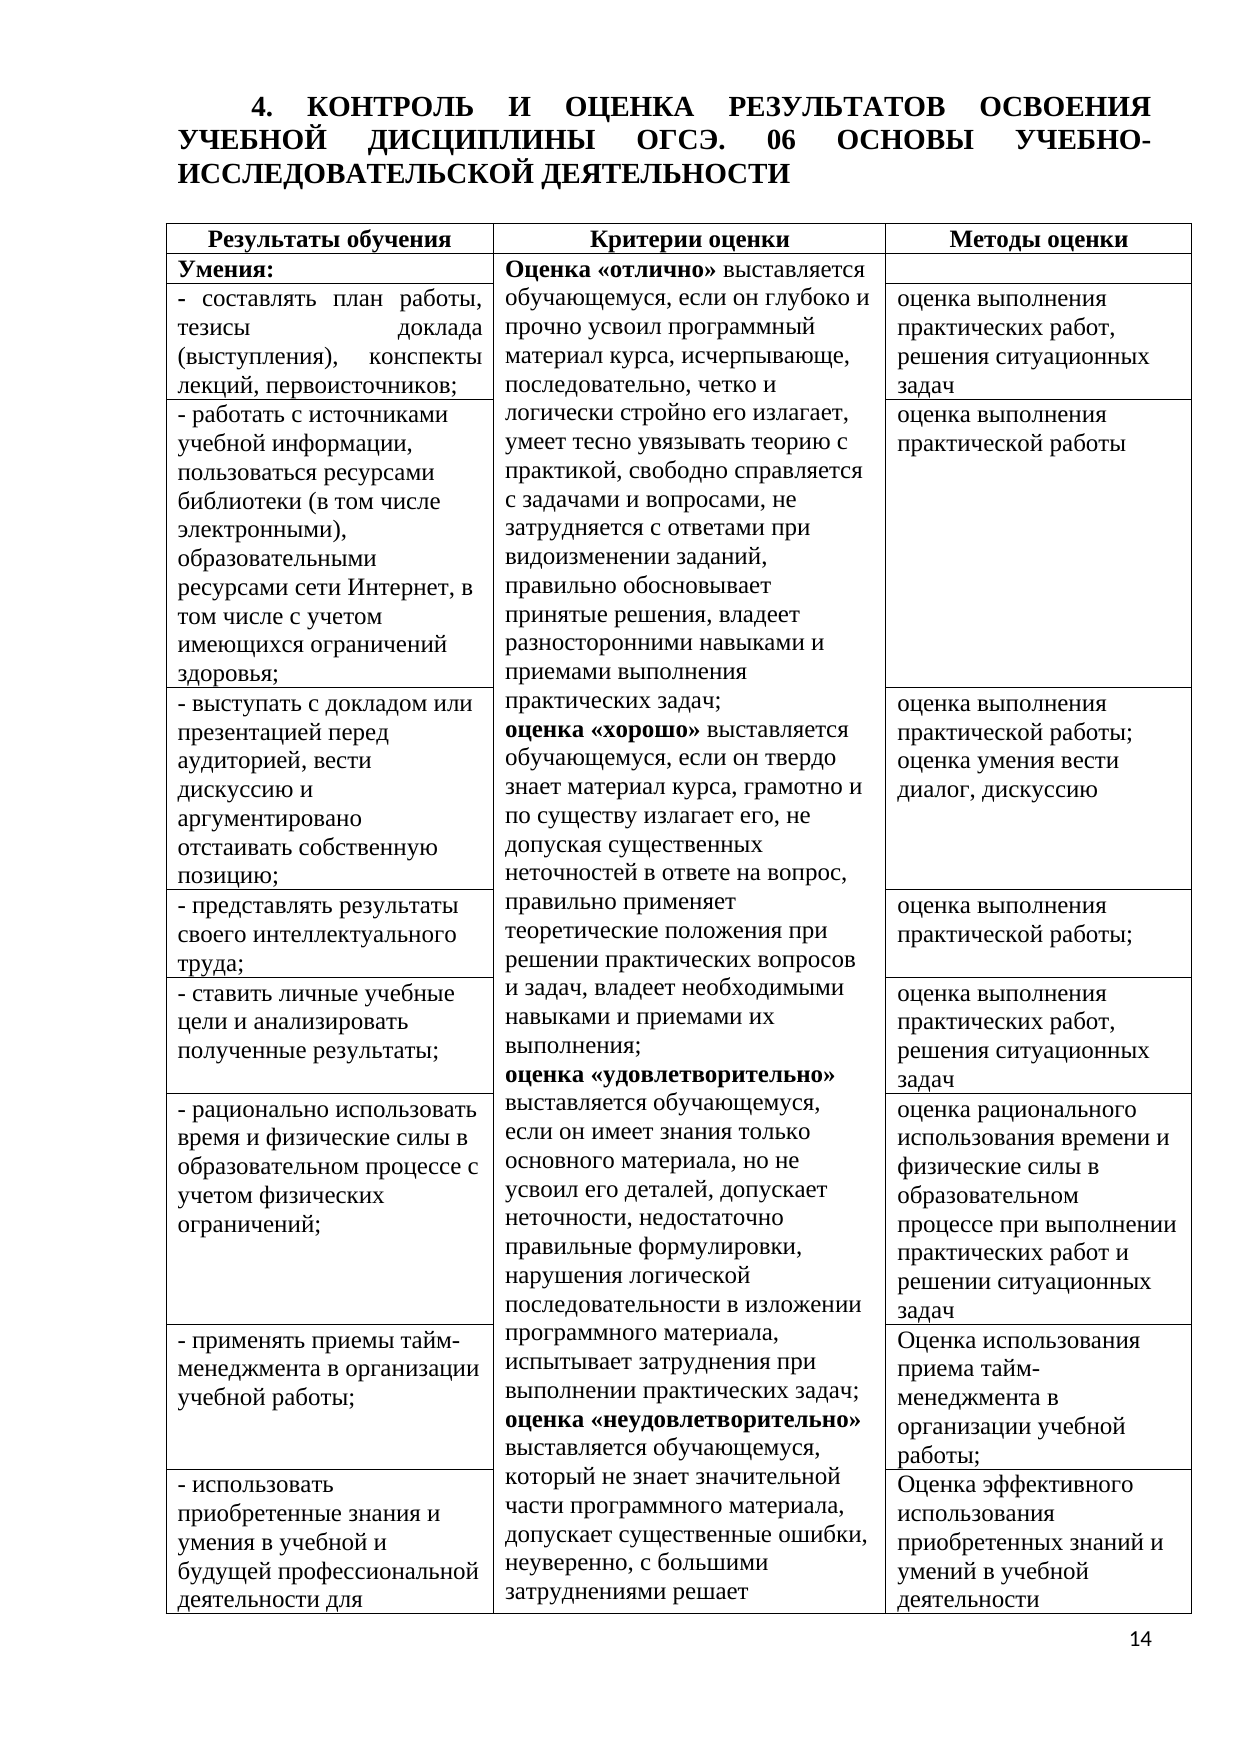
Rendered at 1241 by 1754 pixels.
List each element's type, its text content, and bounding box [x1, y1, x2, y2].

table_cell [886, 254, 1191, 282]
table_cell оценка выполнения практических работ, решения ситуационных задач [886, 284, 1191, 398]
table_header Критерии оценки [494, 224, 885, 253]
table_cell оценка рационального использования времени и физические силы в образовательном процессе при выполнении практических работ и решении ситуационных задач [886, 1094, 1191, 1324]
table_cell - рационально использовать время и физические силы в образовательном процессе с учетом физических ограничений; [167, 1094, 493, 1324]
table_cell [886, 1470, 1191, 1613]
table_cell Умения: [167, 254, 493, 282]
table_cell оценка выполнения практической работы; оценка умения вести диалог, дискуссию [886, 688, 1191, 889]
table_cell оценка выполнения практической работы [886, 400, 1191, 687]
table_cell - представлять результаты своего интеллектуального труда; [167, 890, 493, 977]
table_cell - выступать с докладом или презентацией перед аудиторией, вести дискуссию и аргументировано отстаивать собственную позицию; [167, 688, 493, 889]
table_header Результаты обучения [167, 224, 493, 253]
table_cell - применять приемы тайм-менеджмента в организации учебной работы; [167, 1325, 493, 1468]
table_cell - составлять план работы, тезисы доклада (выступления), конспекты лекций, первоисточников; [167, 284, 493, 398]
table_header Методы оценки [886, 224, 1191, 253]
table_cell Оценка использования приема тайм-менеджмента в организации учебной работы; [886, 1325, 1191, 1468]
table_cell оценка выполнения практических работ, решения ситуационных задач [886, 978, 1191, 1093]
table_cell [167, 1470, 493, 1613]
table_cell - работать с источниками учебной информации, пользоваться ресурсами библиотеки (в том числе электронными), образовательными ресурсами сети Интернет, в том числе с учетом имеющихся ограничений здоровья; [167, 400, 493, 687]
table_cell - ставить личные учебные цели и анализировать полученные результаты; [167, 978, 493, 1093]
table_cell оценка выполнения практической работы; [886, 890, 1191, 977]
text 4. Контроль и оценка результатов освоения УЧЕБНОЙ Дисциплины ОГСЭ. 06 ОСНОВЫ УЧЕБНО-ИССЛЕДОВАТЕЛЬСКОЙ ДЕЯТЕЛЬНОСТИ [177, 89, 1152, 189]
